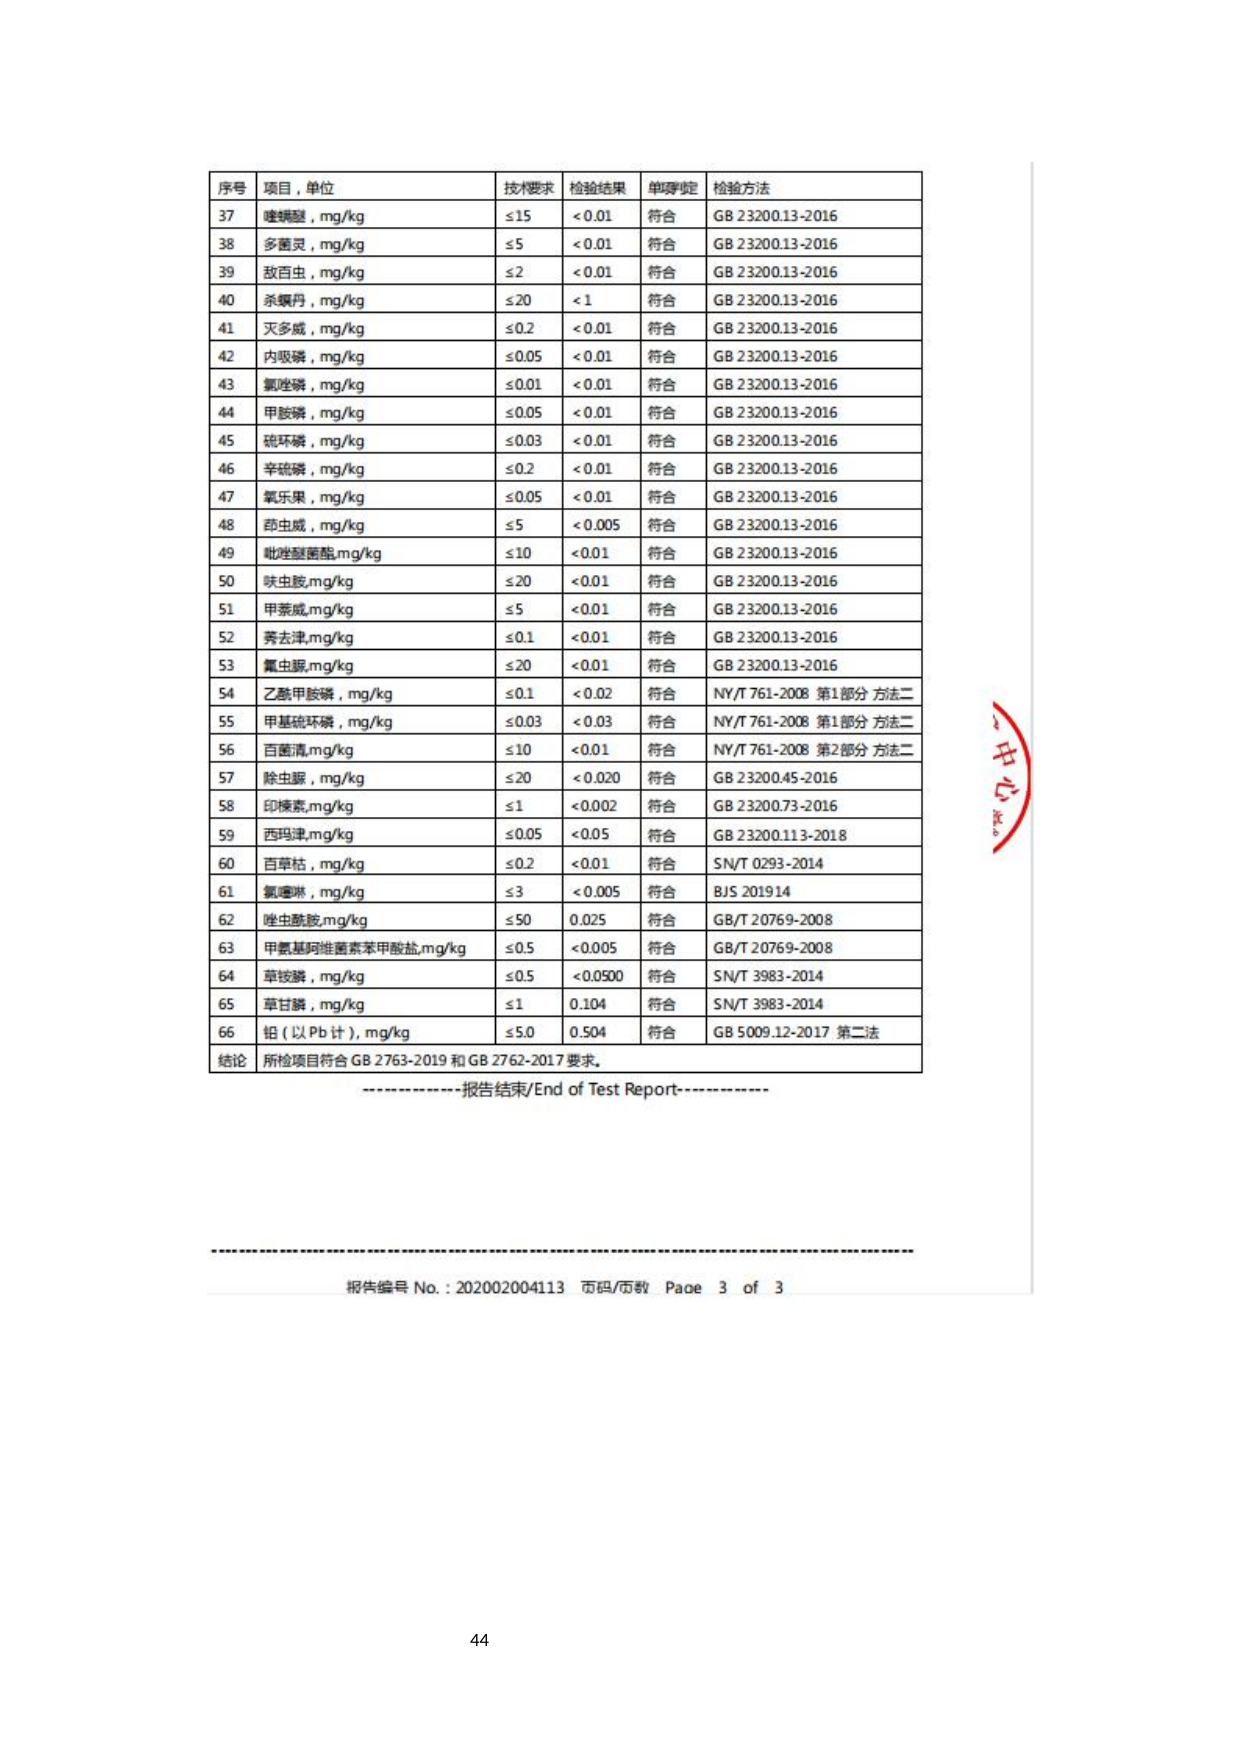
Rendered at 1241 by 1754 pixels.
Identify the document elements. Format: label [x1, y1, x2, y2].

picture [206, 162, 1034, 1303]
